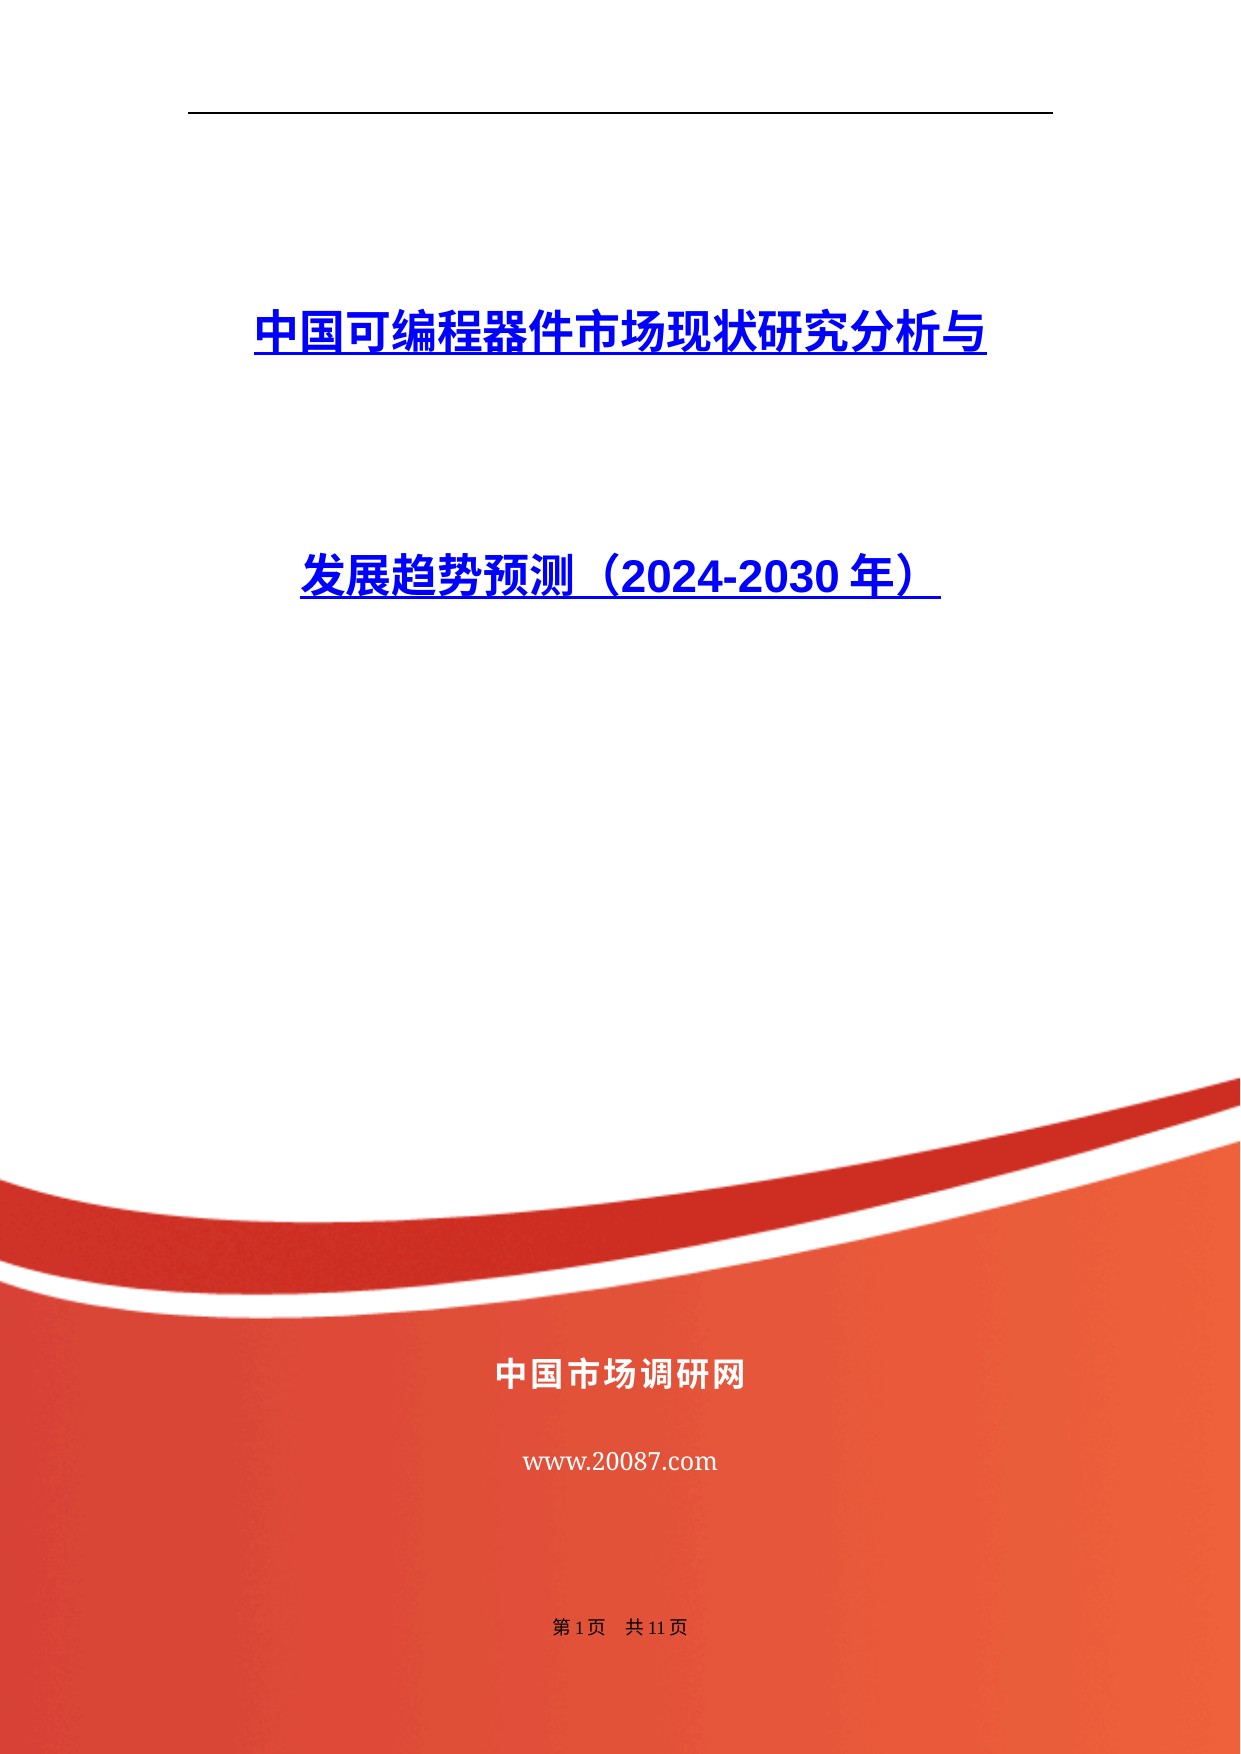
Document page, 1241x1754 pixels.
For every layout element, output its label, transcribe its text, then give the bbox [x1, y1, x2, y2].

text www.20087.com [187, 1428, 1053, 1493]
table_header 中国可编程器件市场现状研究分析与发展趋势预测（2024-2030年） [188, 207, 1053, 773]
subtitle 中国市场调研网 [187, 1339, 1053, 1404]
picture [0, 1006, 1241, 1754]
